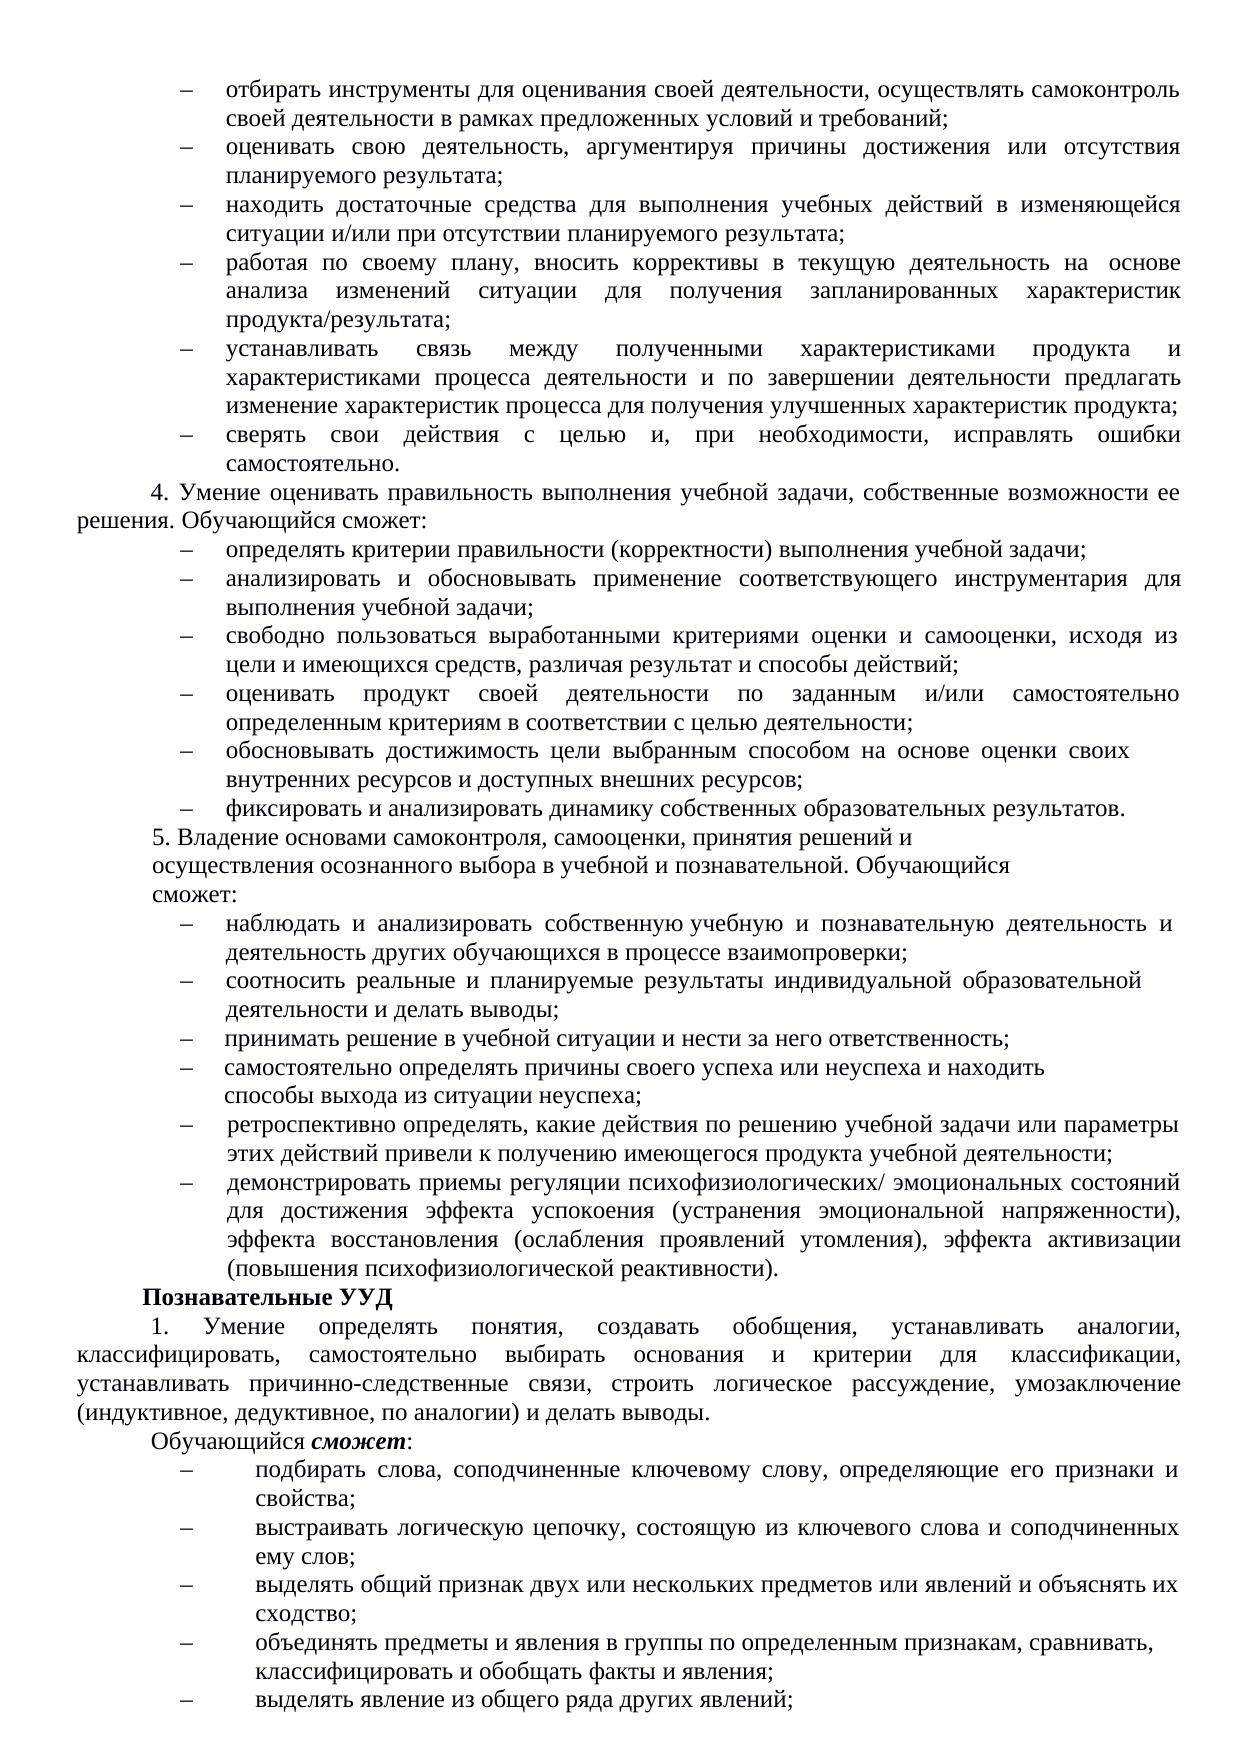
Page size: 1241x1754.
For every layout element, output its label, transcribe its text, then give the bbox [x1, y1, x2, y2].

list Умение определять понятия, создавать обобщения, устанавливать аналогии, классифицировать, самостоятельно выбирать основания и критерии для классификации, устанавливать причинно-следственные связи, строить логическое рассуждение, умозаключение (индуктивное, дедуктивное, по аналогии) и делать выводы. [77, 1311, 1181, 1426]
list находить достаточные средства для выполнения учебных действий в изменяющейся ситуации и/или при отсутствии планируемого результата; [180, 189, 1181, 247]
list работая по своему плану, вносить коррективы в текущую деятельность на основе анализа изменений ситуации для получения запланированных характеристик продукта/результата; [180, 247, 1181, 333]
list фиксировать и анализировать динамику собственных образовательных результатов. [180, 793, 1211, 822]
list ретроспективно определять, какие действия по решению учебной задачи или параметры этих действий привели к получению имеющегося продукта учебной деятельности; [180, 1109, 1181, 1167]
list анализировать и обосновывать применение соответствующего инструментария для выполнения учебной задачи; [180, 563, 1181, 620]
list самостоятельно определять причины своего успеха или неуспеха и находить способы выхода из ситуации неуспеха; [180, 1052, 1141, 1109]
list выделять общий признак двух или нескольких предметов или явлений и объяснять их сходство; [180, 1569, 1181, 1627]
list объединять предметы и явления в группы по определенным признакам, сравнивать, классифицировать и обобщать факты и явления; [180, 1627, 1181, 1684]
subtitle Познавательные УУД [142, 1282, 1211, 1311]
list оценивать продукт своей деятельности по заданным и/или самостоятельно определенным критериям в соответствии с целью деятельности; [180, 678, 1181, 735]
list устанавливать связь между полученными характеристиками продукта и характеристиками процесса деятельности и по завершении деятельности предлагать изменение характеристик процесса для получения улучшенных характеристик продукта; [180, 333, 1181, 419]
list соотносить реальные и планируемые результаты индивидуальной образовательной деятельности и делать выводы; [180, 965, 1181, 1023]
list Владение основами самоконтроля, самооценки, принятия решений и осуществления осознанного выбора в учебной и познавательной. Обучающийся сможет: [152, 822, 1081, 908]
list демонстрировать приемы регуляции психофизиологических/ эмоциональных состояний для достижения эффекта успокоения (устранения эмоциональной напряженности), эффекта восстановления (ослабления проявлений утомления), эффекта активизации (повышения психофизиологической реактивности). [180, 1167, 1181, 1282]
list оценивать свою деятельность, аргументируя причины достижения или отсутствия планируемого результата; [180, 131, 1181, 189]
list принимать решение в учебной ситуации и нести за него ответственность; [180, 1023, 1211, 1052]
list подбирать слова, соподчиненные ключевому слову, определяющие его признаки и свойства; [180, 1454, 1181, 1512]
list выстраивать логическую цепочку, состоящую из ключевого слова и соподчиненных ему слов; [180, 1512, 1181, 1569]
text Обучающийся сможет: [151, 1426, 1211, 1454]
list сверять свои действия с целью и, при необходимости, исправлять ошибки самостоятельно. [180, 419, 1181, 477]
list выделять явление из общего ряда других явлений; [180, 1684, 1211, 1713]
list отбирать инструменты для оценивания своей деятельности, осуществлять самоконтроль своей деятельности в рамках предложенных условий и требований; [180, 74, 1181, 131]
list свободно пользоваться выработанными критериями оценки и самооценки, исходя из цели и имеющихся средств, различая результат и способы действий; [180, 620, 1181, 678]
list обосновывать достижимость цели выбранным способом на основе оценки своих внутренних ресурсов и доступных внешних ресурсов; [180, 735, 1181, 793]
list Умение оценивать правильность выполнения учебной задачи, собственные возможности ее решения. Обучающийся сможет: [77, 477, 1181, 534]
list наблюдать и анализировать собственную учебную и познавательную деятельность и деятельность других обучающихся в процессе взаимопроверки; [180, 908, 1181, 965]
list определять критерии правильности (корректности) выполнения учебной задачи; [180, 534, 1211, 563]
